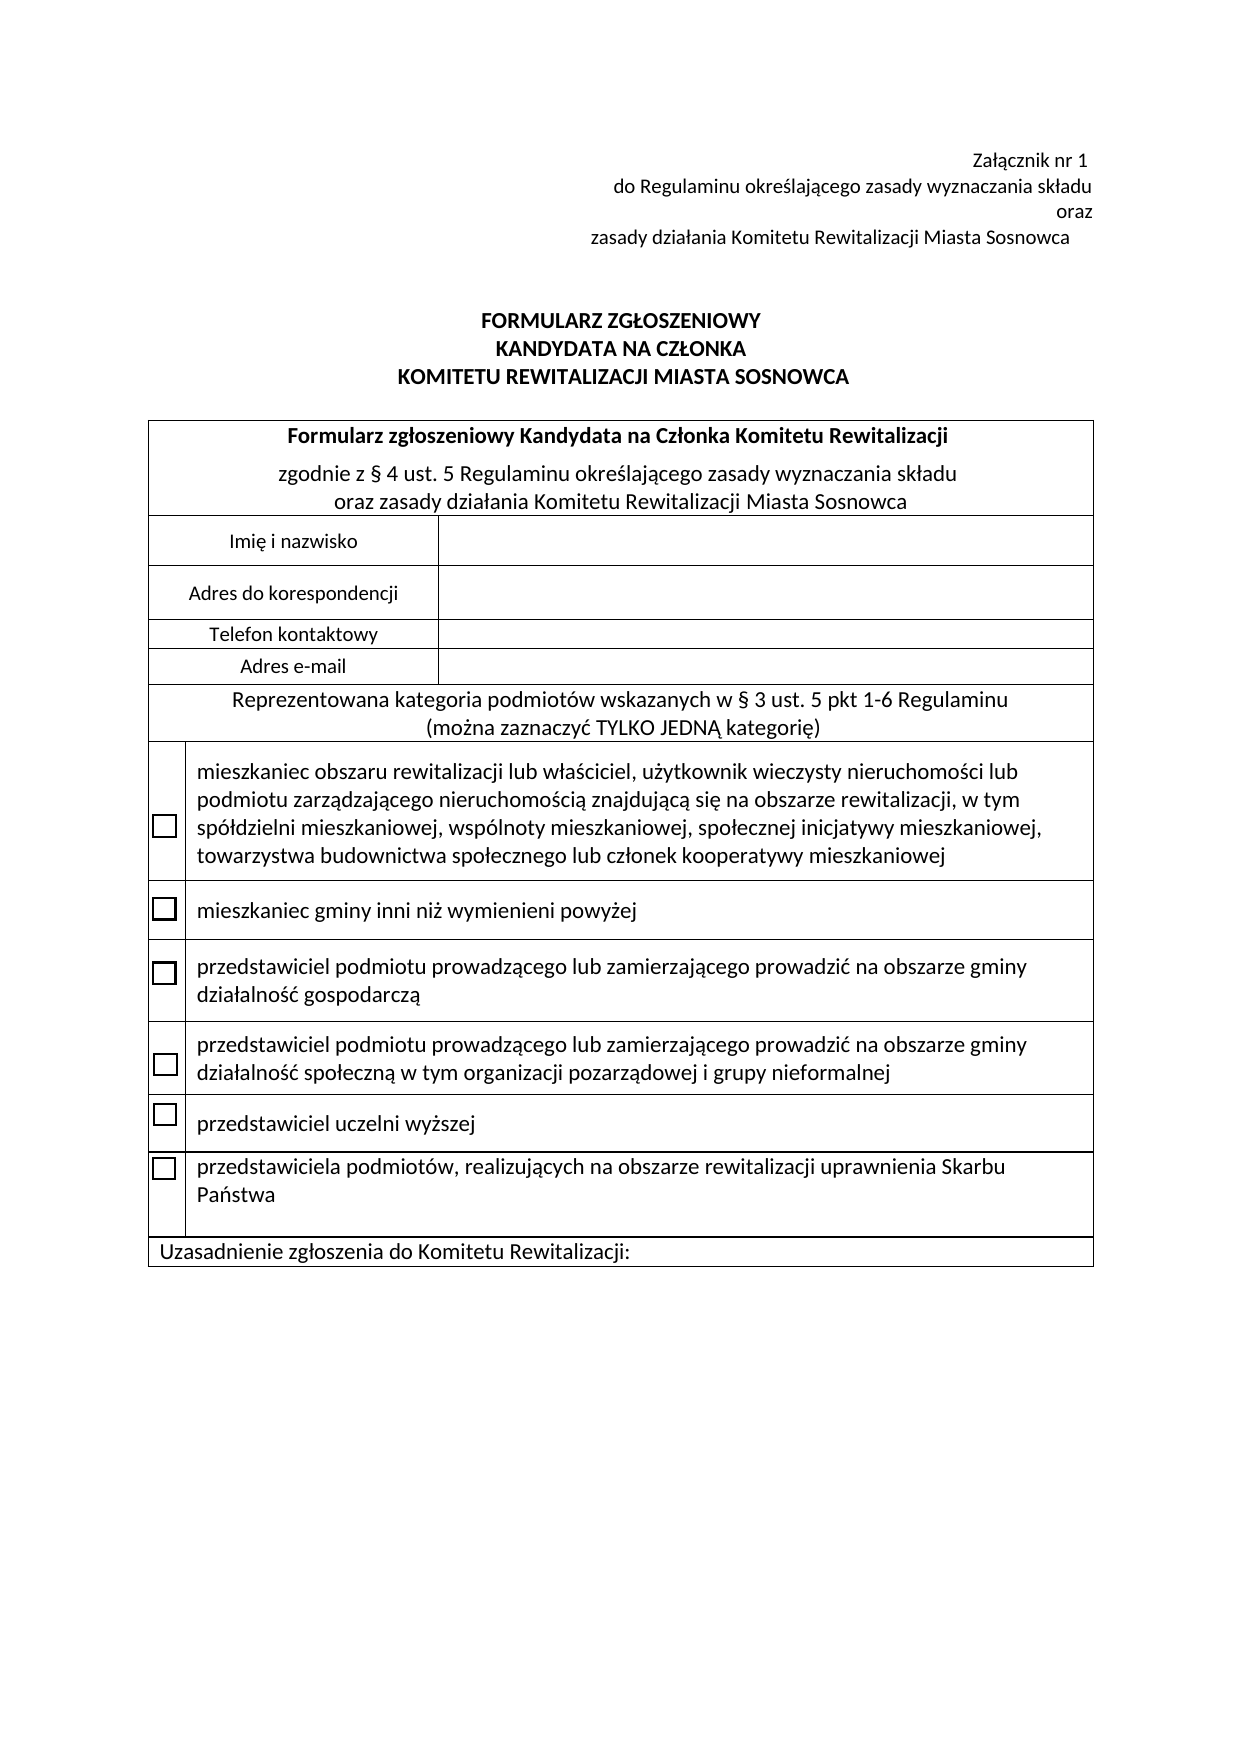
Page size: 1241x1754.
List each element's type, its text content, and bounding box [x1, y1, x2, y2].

table_cell przedstawiciel uczelni wyższej [186, 1095, 1093, 1151]
table_cell Imię i nazwisko [149, 516, 438, 565]
table_cell [149, 881, 185, 939]
table_cell przedstawiciela podmiotów, realizujących na obszarze rewitalizacji uprawnienia Skarbu Państwa [186, 1153, 1093, 1236]
table_cell [149, 742, 185, 880]
table_cell Telefon kontaktowy [149, 620, 438, 647]
table_cell Reprezentowana kategoria podmiotów wskazanych w § 3 ust. 5 pkt 1-6 Regulaminu (można zaznaczyć TYLKO JEDNĄ kategorię) [149, 685, 1093, 741]
table_cell [439, 649, 1093, 684]
table_cell Adres do korespondencji [149, 566, 438, 618]
table_cell [439, 566, 1093, 618]
table_cell [149, 1153, 185, 1236]
table_cell przedstawiciel podmiotu prowadzącego lub zamierzającego prowadzić na obszarze gminy działalność gospodarczą [186, 940, 1093, 1021]
table_cell [149, 1095, 185, 1151]
text Załącznik nr 1 do Regulaminu określającego zasady wyznaczania składu oraz [576, 148, 1093, 224]
table_cell [439, 620, 1093, 647]
table_cell przedstawiciel podmiotu prowadzącego lub zamierzającego prowadzić na obszarze gminy działalność społeczną w tym organizacji pozarządowej i grupy nieformalnej [186, 1022, 1093, 1094]
table_cell Adres e-mail [149, 649, 438, 684]
table_cell Uzasadnienie zgłoszenia do Komitetu Rewitalizacji: [149, 1238, 1093, 1266]
table_cell mieszkaniec obszaru rewitalizacji lub właściciel, użytkownik wieczysty nieruchomości lub podmiotu zarządzającego nieruchomością znajdującą się na obszarze rewitalizacji, w tym spółdzielni mieszkaniowej, wspólnoty mieszkaniowej, społecznej inicjatywy mieszkaniowej, towarzystwa budownictwa społecznego lub członek kooperatywy mieszkaniowej [186, 742, 1093, 880]
text FORMULARZ ZGŁOSZENIOWY KANDYDATA NA CZŁONKA KOMITETU REWITALIZACJI MIASTA SOSNOWCA [154, 306, 1093, 391]
table_cell [149, 1022, 185, 1094]
table_cell [149, 940, 185, 1021]
text zasady działania Komitetu Rewitalizacji Miasta Sosnowca [591, 224, 1093, 277]
table_header Formularz zgłoszeniowy Kandydata na Członka Komitetu Rewitalizacji zgodnie z § 4 ust. 5 Regulaminu określającego zasady wyznaczania składu oraz zasady działania Komitetu Rewitalizacji Miasta Sosnowca [149, 421, 1093, 515]
table_cell [439, 516, 1093, 565]
table_cell mieszkaniec gminy inni niż wymienieni powyżej [186, 881, 1093, 939]
